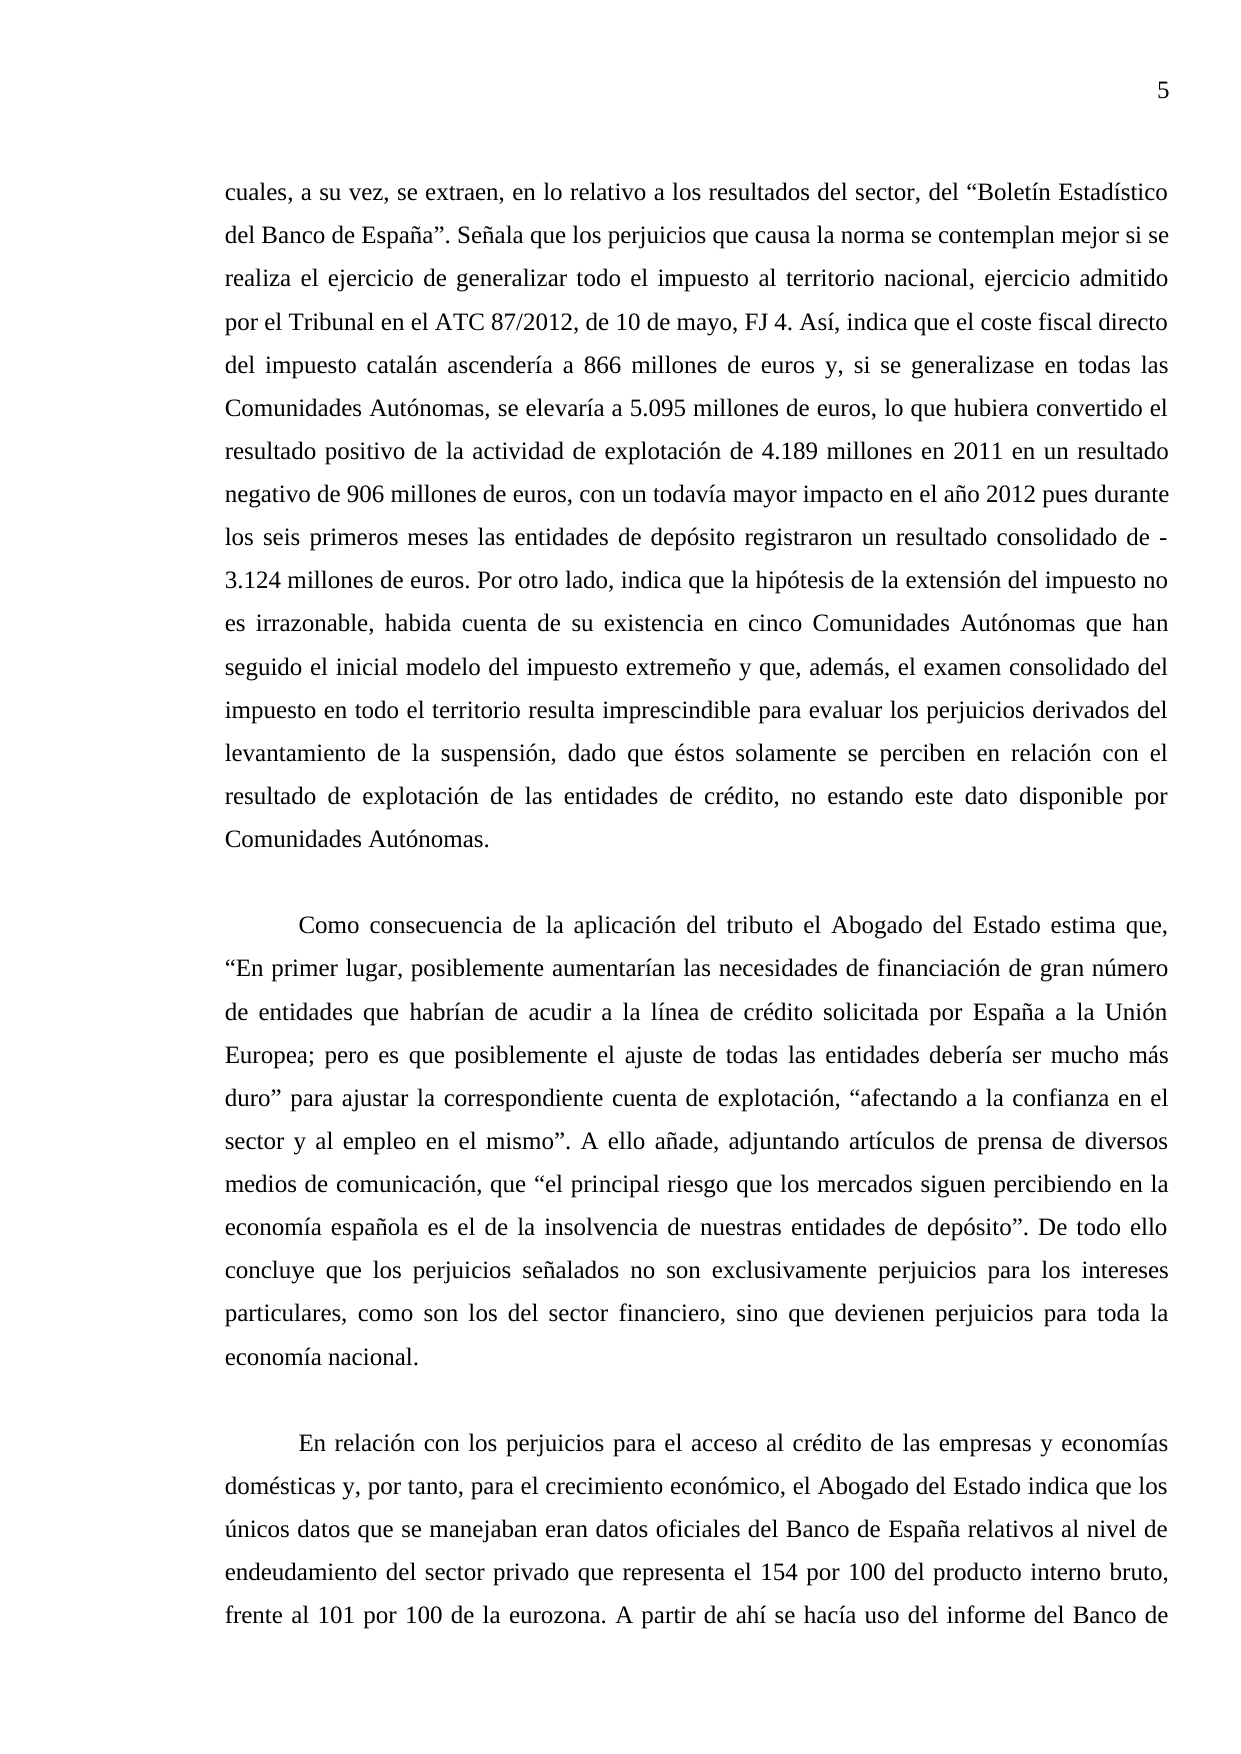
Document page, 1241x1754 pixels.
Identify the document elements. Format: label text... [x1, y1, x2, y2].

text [224, 1428, 1169, 1629]
text Como consecuencia de la aplicación del tributo el Abogado del Estado estima que, “En primer lugar, posiblemente aumentarían las necesidades de financiación de gran número de entidades que habrían de acudir a la línea de crédito solicitada por España a la Unión Europea; pero es que posiblemente el ajuste de todas las entidades debería ser mucho más duro” para ajustar la correspondiente cuenta de explotación, “afectando a la confianza en el sector y al empleo en el mismo”. A ello añade, adjuntando artículos de prensa de diversos medios de comunicación, que “el principal riesgo que los mercados siguen percibiendo en la economía española es el de la insolvencia de nuestras entidades de depósito”. De todo ello concluye que los perjuicios señalados no son exclusivamente perjuicios para los intereses particulares, como son los del sector financiero, sino que devienen perjuicios para toda la economía nacional. [224, 910, 1169, 1370]
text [224, 177, 1169, 853]
